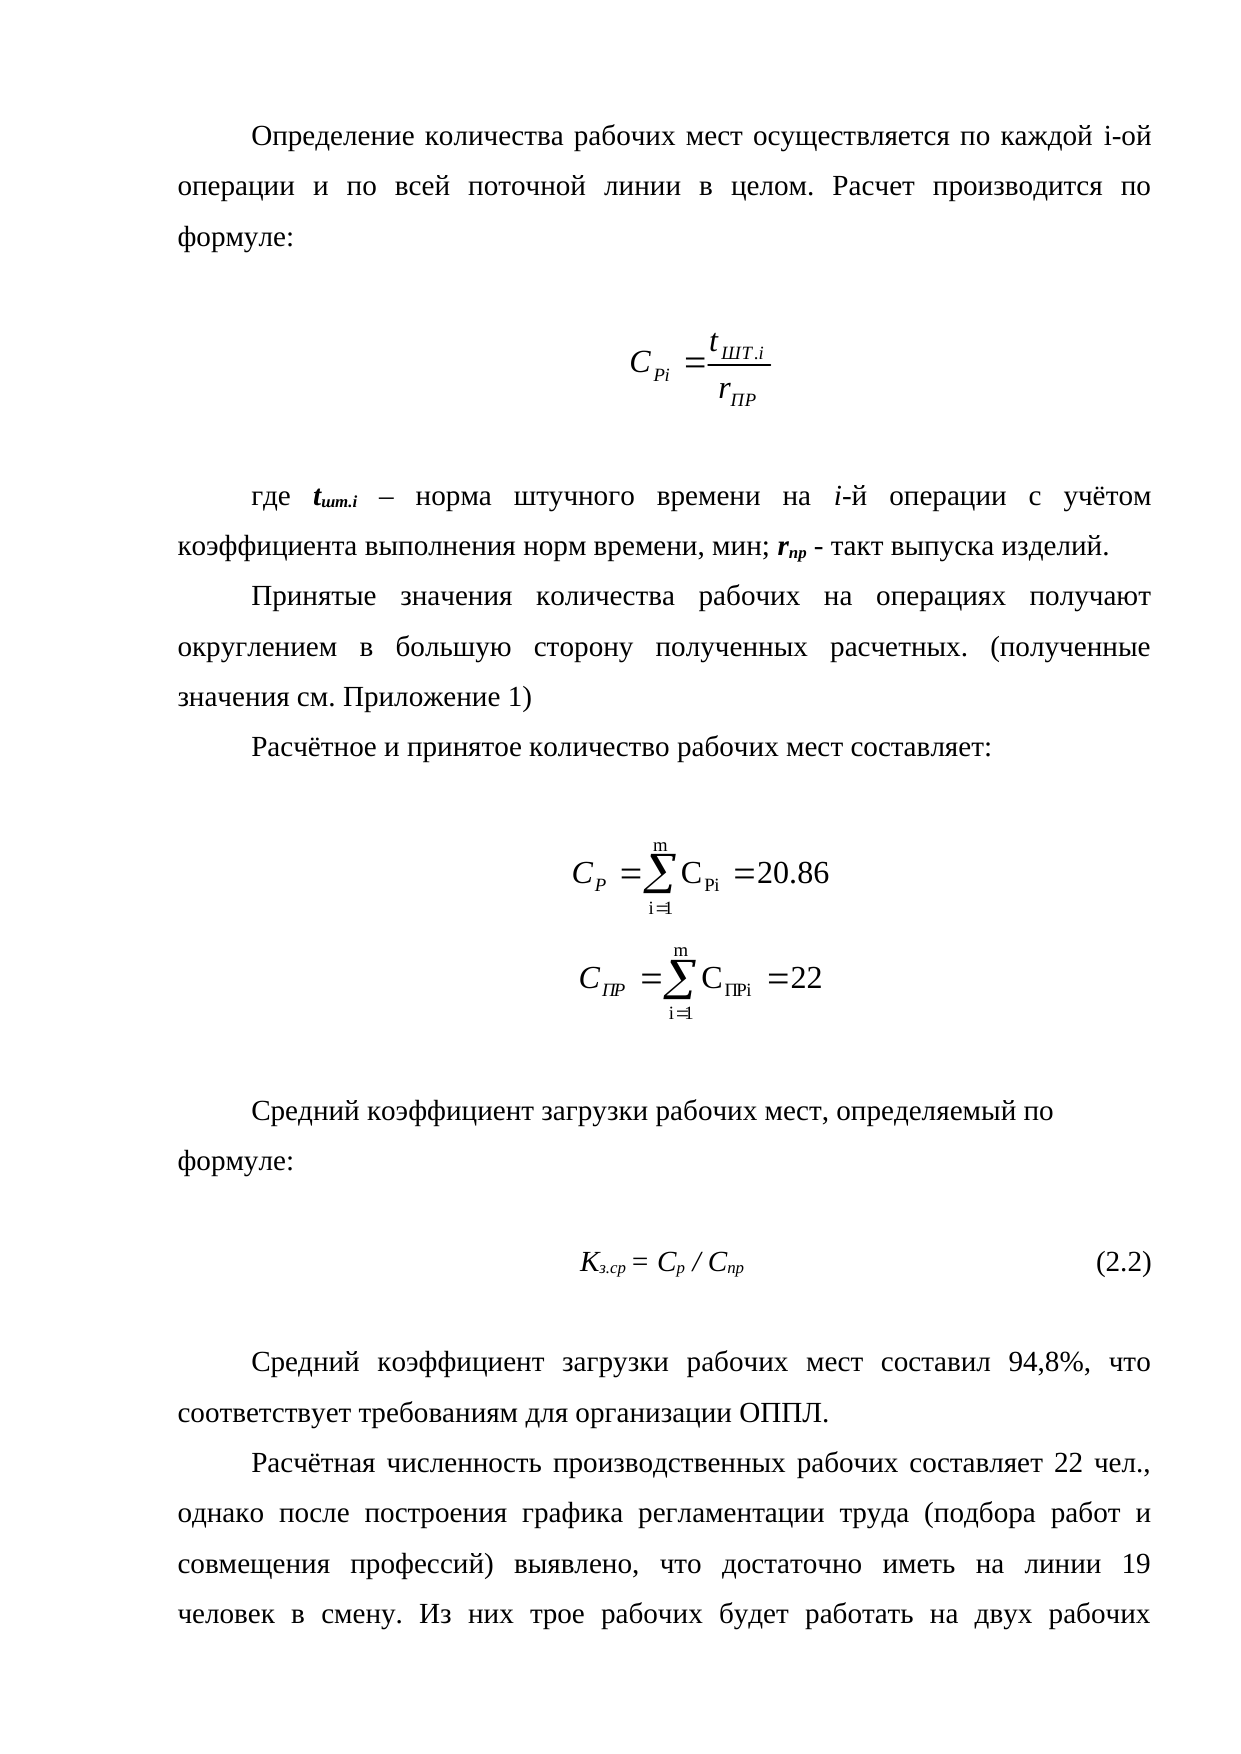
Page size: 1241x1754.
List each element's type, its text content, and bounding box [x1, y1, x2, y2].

text Принятые значения количества рабочих на операциях получают округлением в большую сторону полученных расчетных. (полученные значения см. Приложение 1) [177, 578, 1152, 713]
text где tшт.i – норма штучного времени на i-й операции с учётом коэффициента выполнения норм времени, мин; rпр - такт выпуска изделий. [177, 478, 1152, 562]
text Средний коэффициент загрузки рабочих мест составил 94,8%, что соответствует требованиям для организации ОППЛ. [177, 1344, 1152, 1428]
text Средний коэффициент загрузки рабочих мест, определяемый по формуле: [177, 1093, 1152, 1177]
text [177, 1445, 1152, 1630]
text Кз.ср = Ср / Спр (2.2) [177, 1244, 1152, 1277]
text Определение количества рабочих мест осуществляется по каждой i-ой операции и по всей поточной линии в целом. Расчет производится по формуле: [177, 118, 1152, 252]
text Расчётное и принятое количество рабочих мест составляет: [177, 729, 1152, 763]
